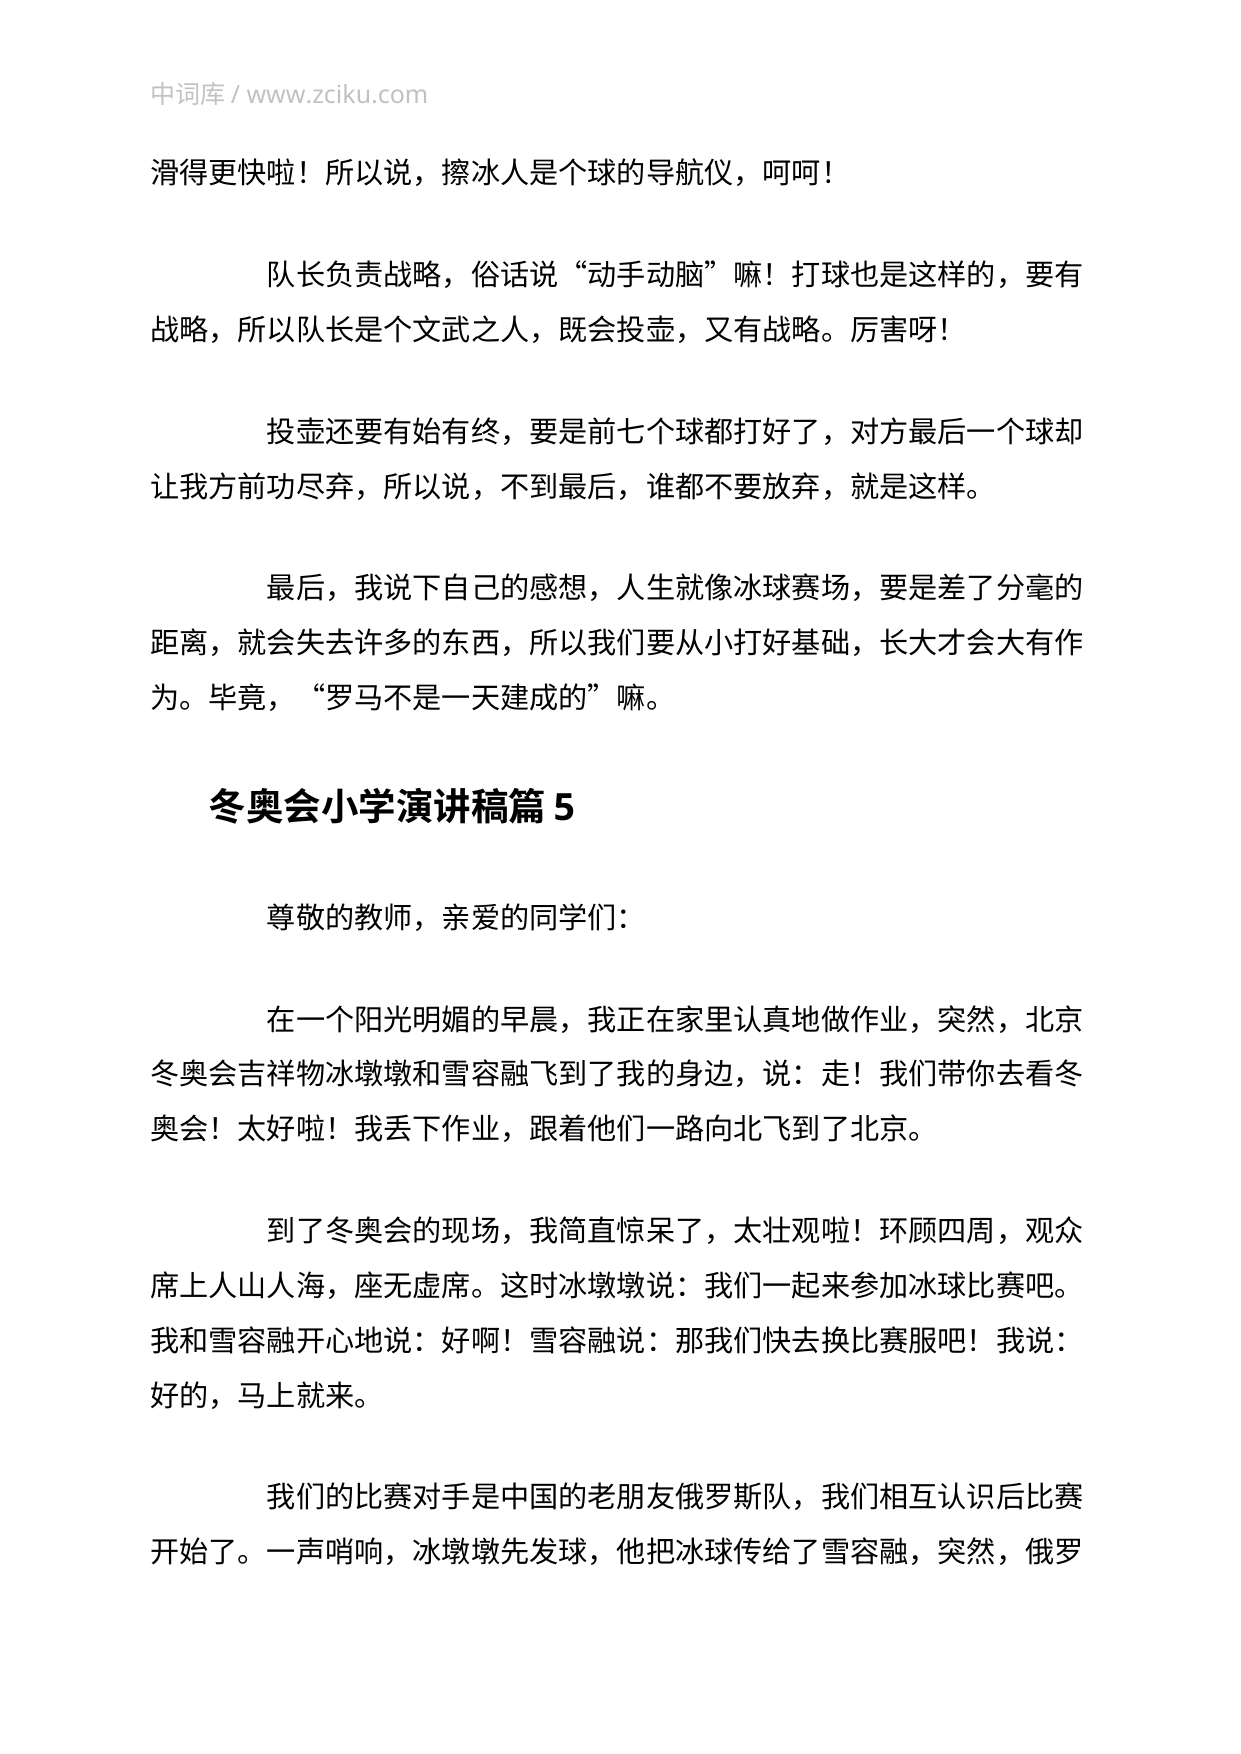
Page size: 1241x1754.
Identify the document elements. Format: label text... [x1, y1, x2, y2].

text 最后，我说下自己的感想，人生就像冰球赛场，要是差了分毫的距离，就会失去许多的东西，所以我们要从小打好基础，长大才会大有作为。毕竟，“罗马不是一天建成的”嘛。 [150, 565, 1090, 717]
text 到了冬奥会的现场，我简直惊呆了，太壮观啦！环顾四周，观众席上人山人海，座无虚席。这时冰墩墩说：我们一起来参加冰球比赛吧。我和雪容融开心地说：好啊！雪容融说：那我们快去换比赛服吧！我说：好的，马上就来。 [150, 1208, 1090, 1414]
text 投壶还要有始有终，要是前七个球都打好了，对方最后一个球却让我方前功尽弃，所以说，不到最后，谁都不要放弃，就是这样。 [150, 408, 1090, 506]
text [150, 150, 1090, 192]
text 在一个阳光明媚的早晨，我正在家里认真地做作业，突然，北京冬奥会吉祥物冰墩墩和雪容融飞到了我的身边，说：走！我们带你去看冬奥会！太好啦！我丢下作业，跟着他们一路向北飞到了北京。 [150, 996, 1090, 1148]
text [150, 1474, 1090, 1571]
text 冬奥会小学演讲稿篇5 [150, 777, 1090, 831]
text 队长负责战略，俗话说“动手动脑”嘛！打球也是这样的，要有战略，所以队长是个文武之人，既会投壶，又有战略。厉害呀！ [150, 252, 1090, 349]
text 尊敬的教师，亲爱的同学们： [150, 894, 1090, 937]
